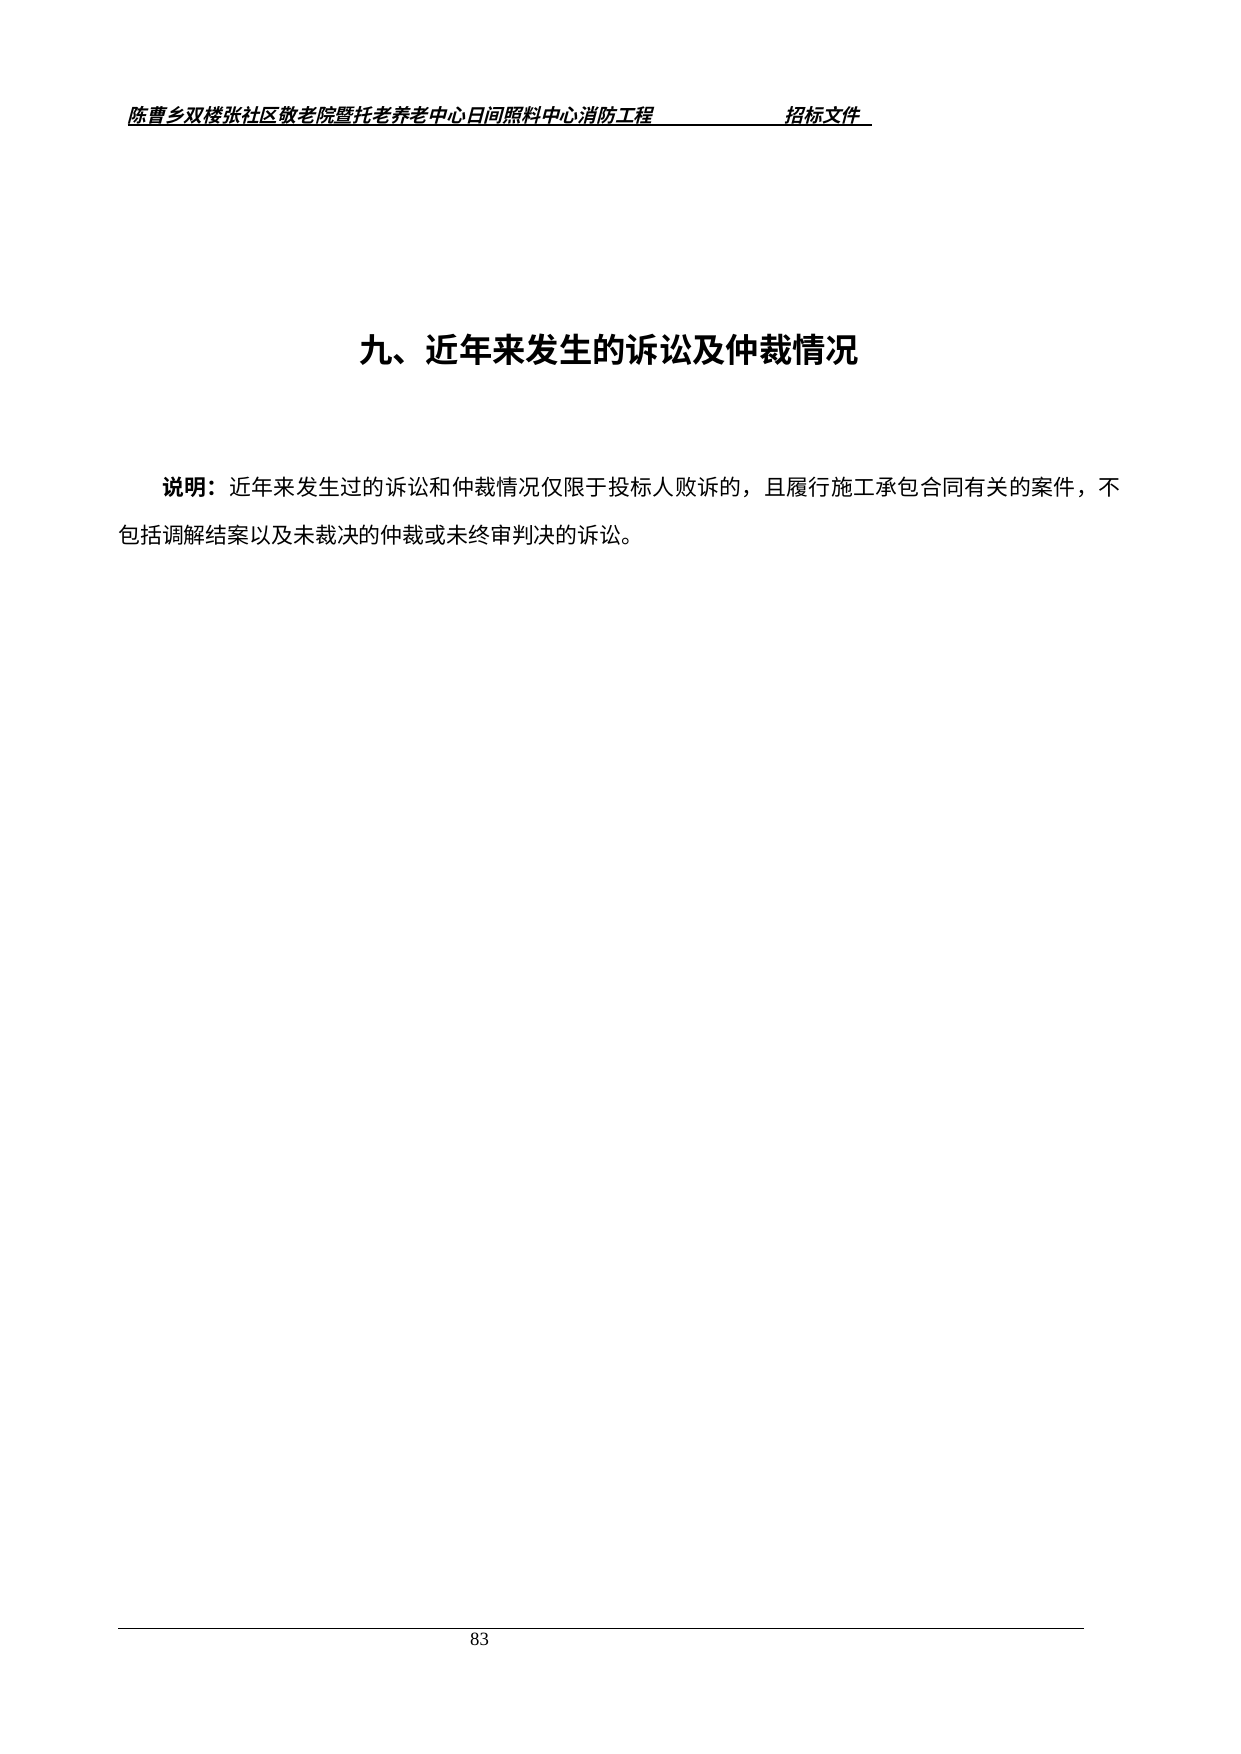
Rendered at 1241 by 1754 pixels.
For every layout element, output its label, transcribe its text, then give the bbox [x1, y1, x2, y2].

text 九、近年来发生的诉讼及仲裁情况 [118, 315, 1100, 380]
text 说明：近年来发生过的诉讼和仲裁情况仅限于投标人败诉的，且履行施工承包合同有关的案件，不包括调解结案以及未裁决的仲裁或未终审判决的诉讼。 [118, 469, 1122, 551]
